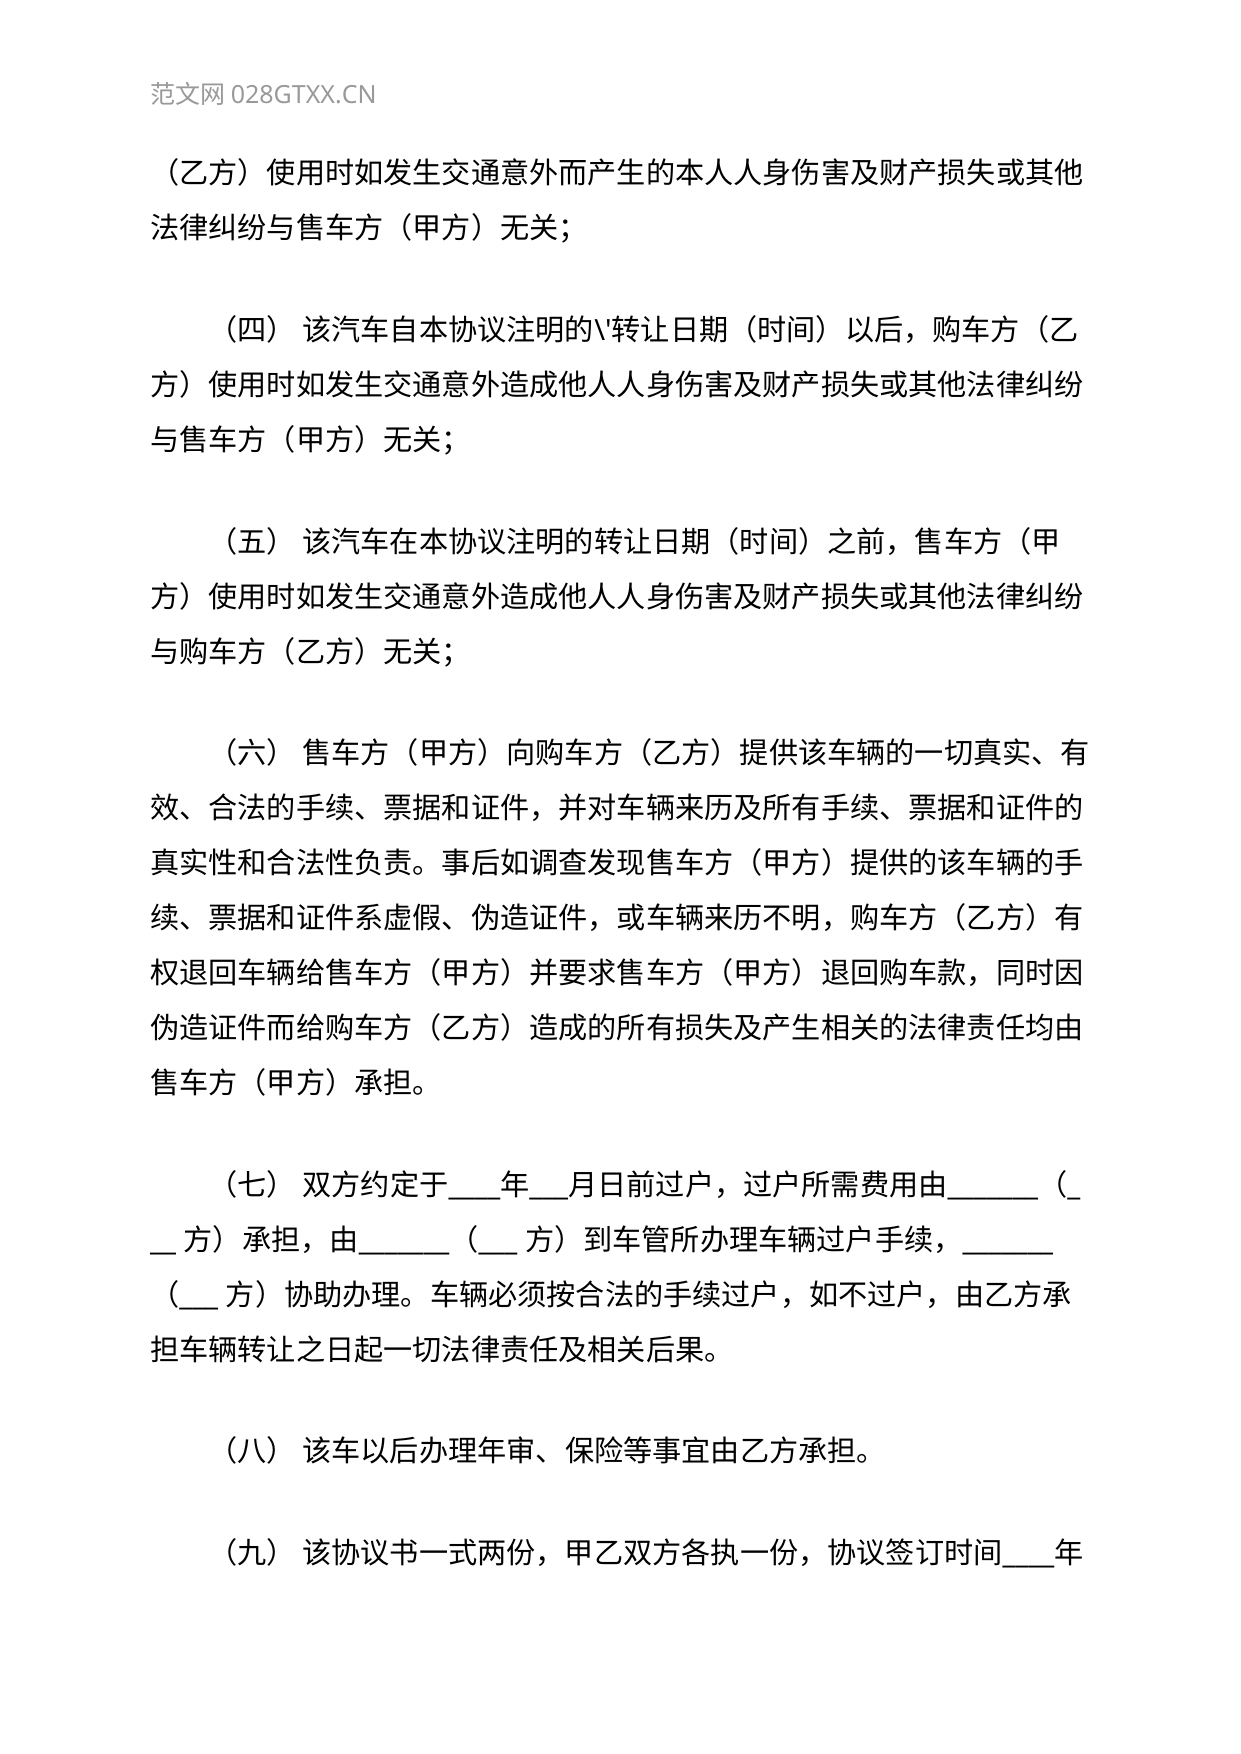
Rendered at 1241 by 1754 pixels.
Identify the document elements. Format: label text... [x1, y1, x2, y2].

text （六） 售车方（甲方）向购车方（乙方）提供该车辆的一切真实、有效、合法的手续、票据和证件，并对车辆来历及所有手续、票据和证件的真实性和合法性负责。事后如调查发现售车方（甲方）提供的该车辆的手续、票据和证件系虚假、伪造证件，或车辆来历不明，购车方（乙方）有权退回车辆给售车方（甲方）并要求售车方（甲方）退回购车款，同时因伪造证件而给购车方（乙方）造成的所有损失及产生相关的法律责任均由售车方（甲方）承担。 [150, 730, 1090, 1102]
text （七） 双方约定于____年___月日前过户，过户所需费用由_______（___ 方）承担，由_______（___ 方）到车管所办理车辆过户手续，_______（___ 方）协助办理。车辆必须按合法的手续过户，如不过户，由乙方承担车辆转让之日起一切法律责任及相关后果。 [150, 1161, 1090, 1368]
text （四） 该汽车自本协议注明的\'转让日期（时间）以后，购车方（乙方）使用时如发生交通意外造成他人人身伤害及财产损失或其他法律纠纷与售车方（甲方）无关； [150, 307, 1090, 459]
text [150, 150, 1090, 247]
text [150, 1529, 1090, 1572]
text （五） 该汽车在本协议注明的转让日期（时间）之前，售车方（甲方）使用时如发生交通意外造成他人人身伤害及财产损失或其他法律纠纷与购车方（乙方）无关； [150, 518, 1090, 670]
text （八） 该车以后办理年审、保险等事宜由乙方承担。 [150, 1428, 1090, 1470]
